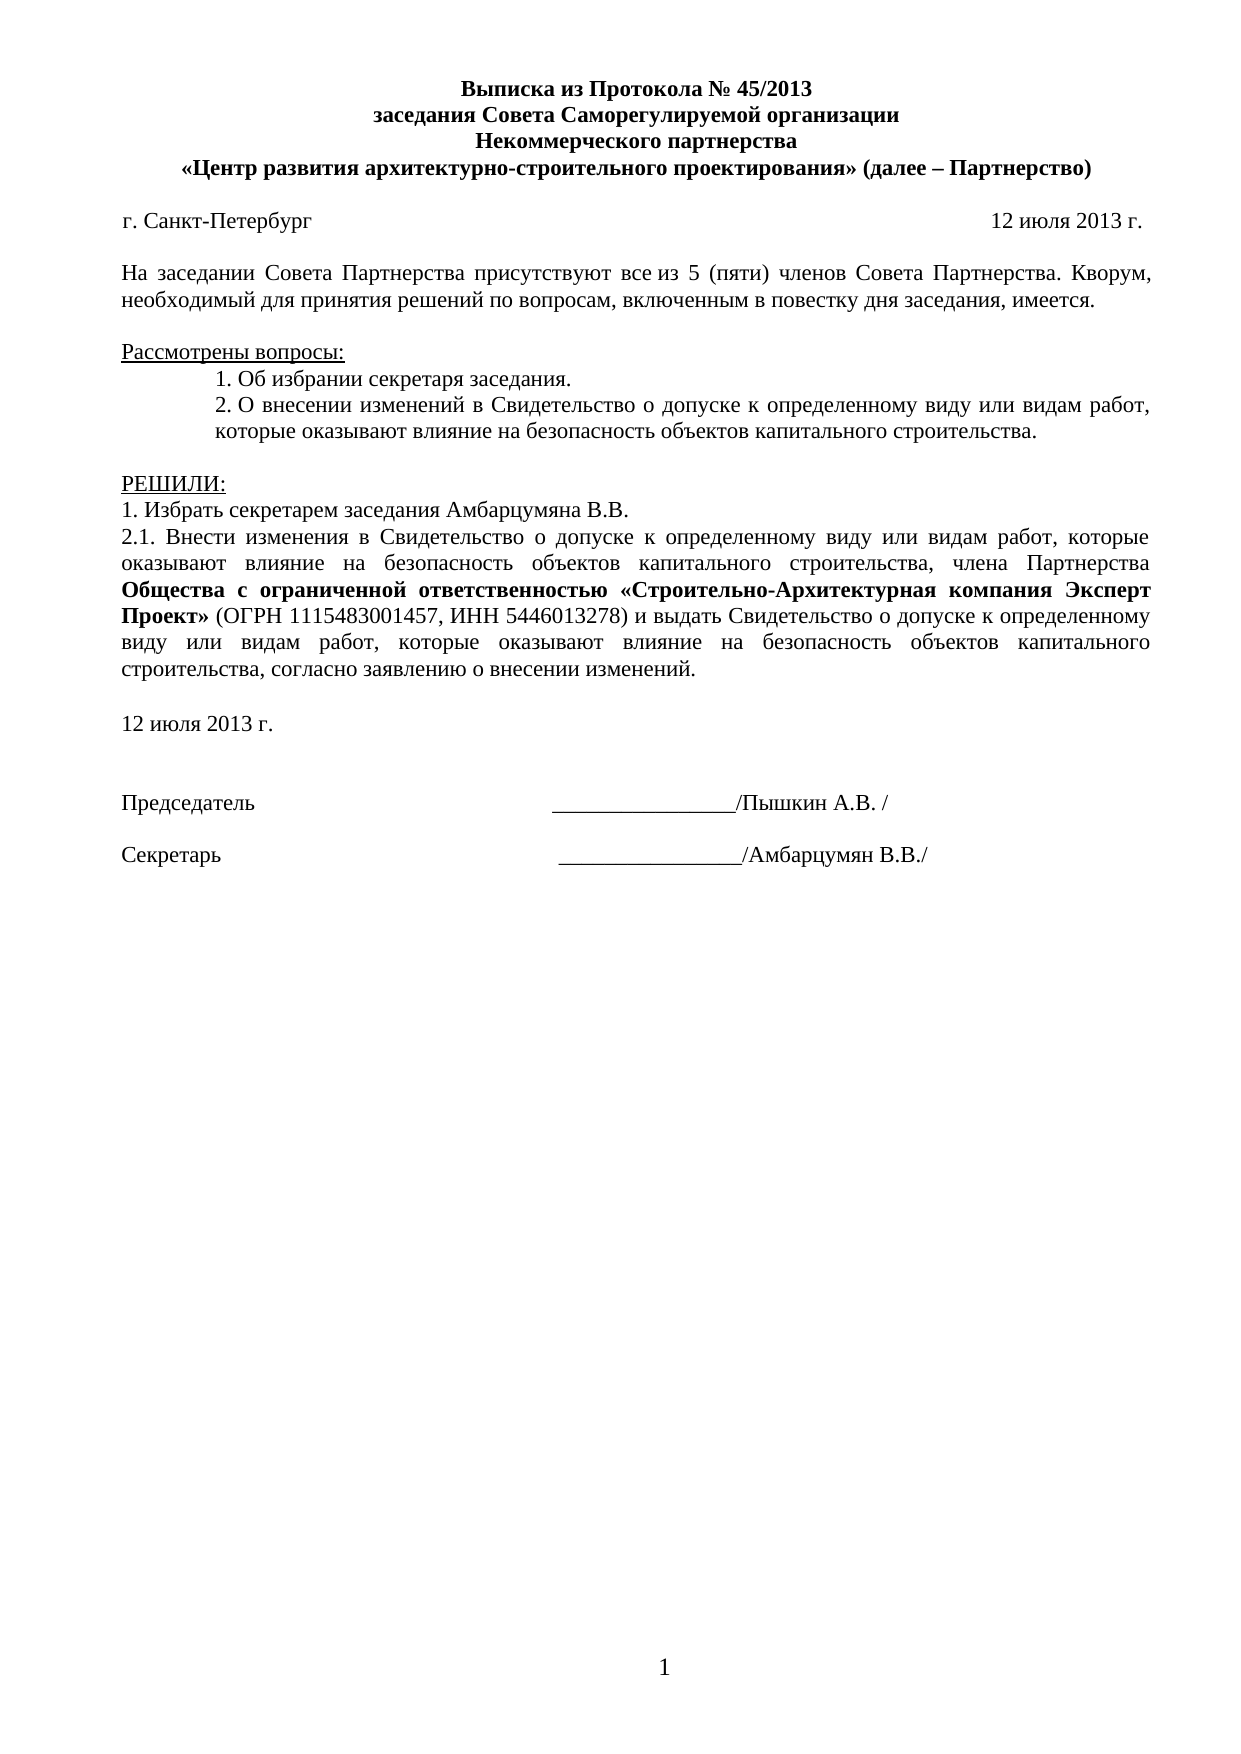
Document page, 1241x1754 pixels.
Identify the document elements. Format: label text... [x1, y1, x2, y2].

text 1. Об избрании секретаря заседания. [215, 365, 1152, 391]
text Выписка из Протокола № 45/2013 [121, 75, 1152, 101]
text Рассмотрены вопросы: [121, 338, 1152, 365]
text заседания Совета Саморегулируемой организации [121, 101, 1152, 128]
text Некоммерческого партнерства [121, 128, 1152, 154]
text 2. О внесении изменений в Свидетельство о допуске к определенному виду или видам работ, которые оказывают влияние на безопасность объектов капитального строительства. [215, 391, 1152, 444]
text РЕШИЛИ: [121, 470, 1152, 497]
text «Центр развития архитектурно-строительного проектирования» (далее – Партнерство) [121, 154, 1152, 180]
text 12 июля 2013 г. [121, 710, 1152, 736]
text Председатель ________________/Пышкин А.В. / [121, 789, 1152, 815]
text Секретарь ________________/Амбарцумян В.В./ [121, 842, 1152, 868]
text На заседании Совета Партнерства присутствуют все из 5 (пяти) членов Совета Партнерства. Кворум, необходимый для принятия решений по вопросам, включенным в повестку дня заседания, имеется. [121, 259, 1152, 312]
table_header 12 июля 2013 г. [633, 207, 1154, 233]
text 1. Избрать секретарем заседания Амбарцумяна В.В. [121, 497, 1152, 523]
text 2.1. Внести изменения в Свидетельство о допуске к определенному виду или видам работ, которые оказывают влияние на безопасность объектов капитального строительства, члена Партнерства Общества с ограниченной ответственностью «Строительно-Архитектурная компания Эксперт Проект» (ОГРН 1115483001457, ИНН 5446013278) и выдать Свидетельство о допуске к определенному виду или видам работ, которые оказывают влияние на безопасность объектов капитального строительства, согласно заявлению о внесении изменений. [121, 523, 1152, 681]
table_header г. Санкт-Петербург [111, 207, 632, 233]
